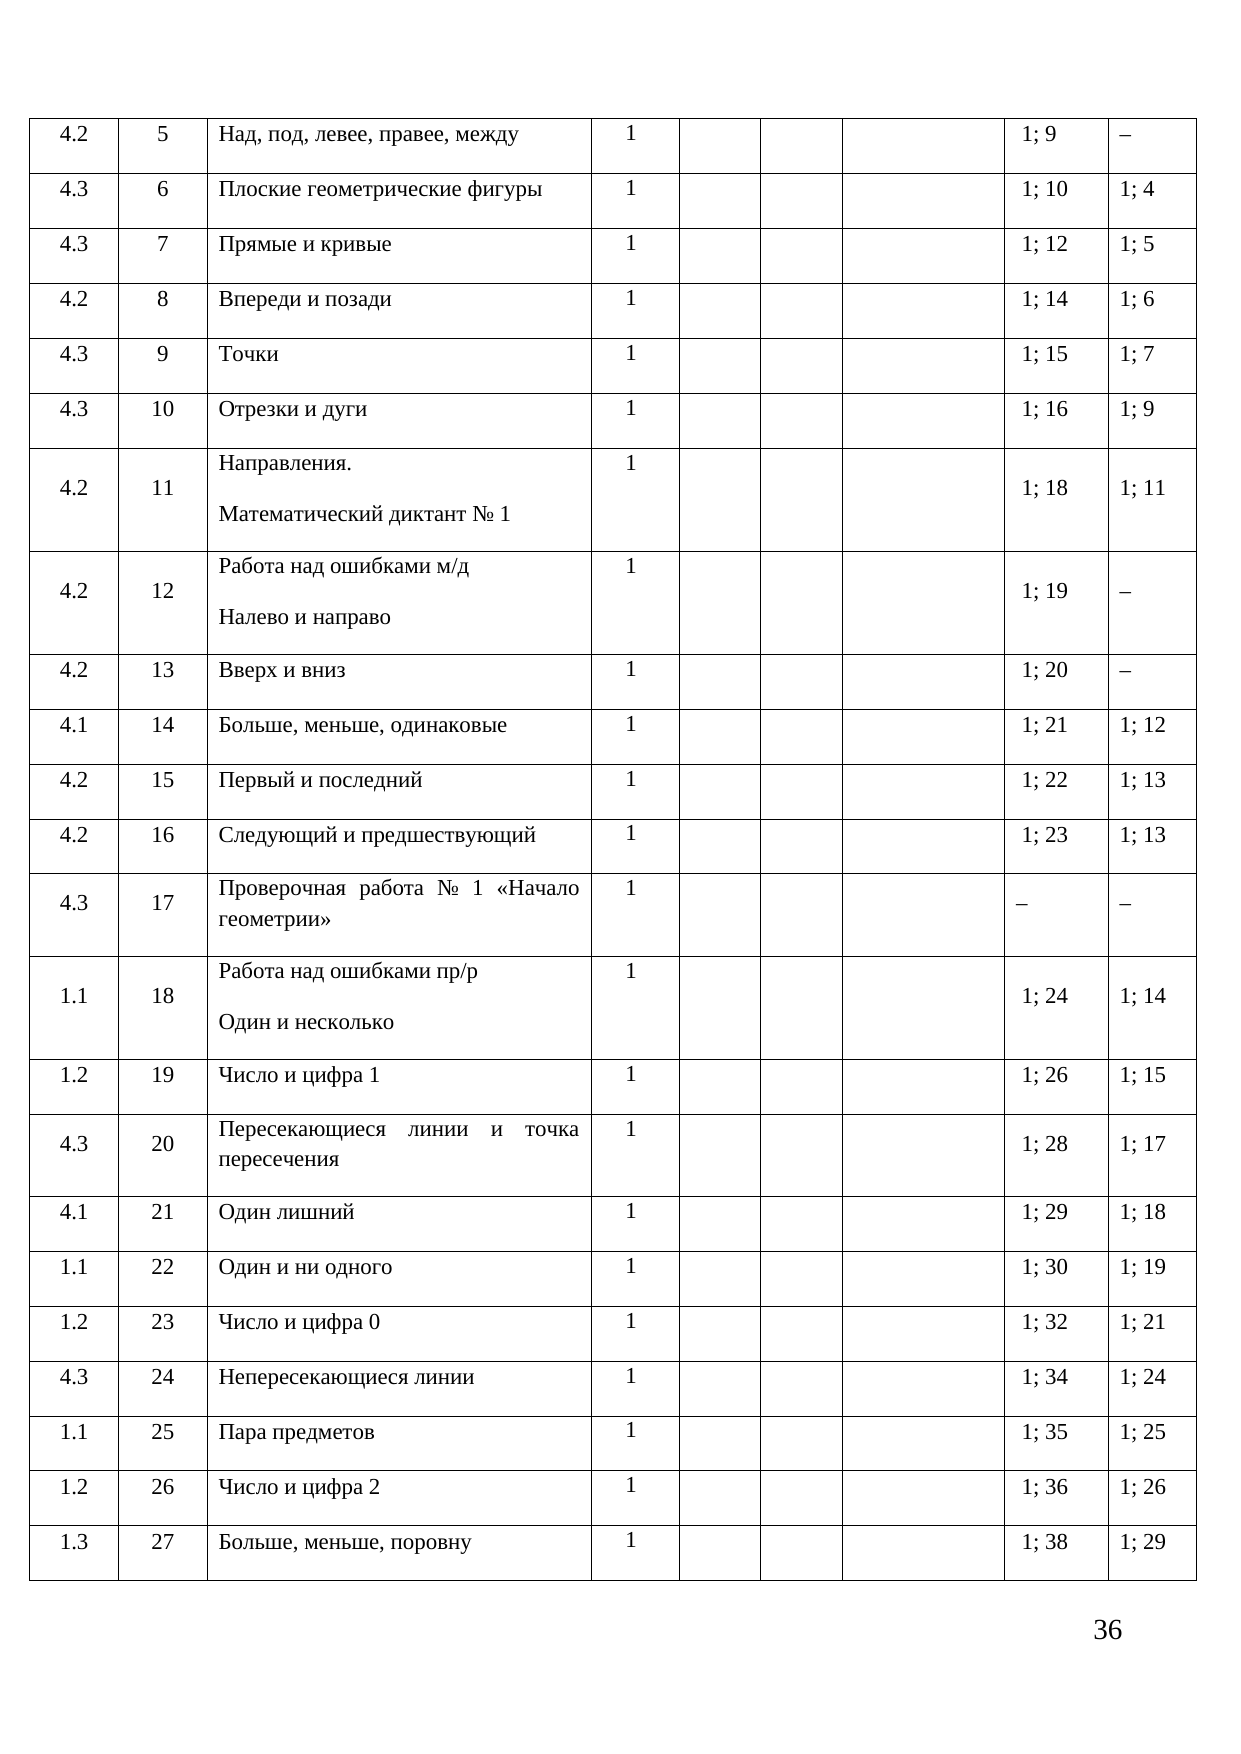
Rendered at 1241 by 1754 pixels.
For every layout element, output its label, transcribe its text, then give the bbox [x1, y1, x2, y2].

table_cell 1; 18 [1109, 1197, 1196, 1251]
table_cell [761, 1115, 842, 1196]
table_cell [761, 1252, 842, 1306]
table_cell Больше, меньше, одинаковые [208, 710, 591, 763]
table_cell [761, 957, 842, 1059]
table_cell 1 [592, 874, 679, 956]
table_cell [761, 229, 842, 283]
table_cell 1; 15 [1109, 1060, 1196, 1114]
table_cell 1; 5 [1109, 229, 1196, 283]
table_cell 1 [592, 1252, 679, 1306]
table_cell 7 [119, 229, 207, 283]
table_cell 1 [592, 1115, 679, 1196]
table_cell [680, 820, 760, 873]
table_cell 4.2 [30, 655, 118, 709]
table_cell 1; 36 [1005, 1471, 1108, 1525]
table_cell [843, 552, 1004, 654]
table_cell [843, 957, 1004, 1059]
table_cell Число и цифра 1 [208, 1060, 591, 1114]
table_cell 1; 19 [1109, 1252, 1196, 1306]
table_cell 4.2 [30, 119, 118, 173]
table_cell 1.3 [30, 1526, 118, 1580]
table_cell 4.2 [30, 449, 118, 551]
table_cell 1; 17 [1109, 1115, 1196, 1196]
table_cell 15 [119, 765, 207, 818]
table_cell 1; 14 [1109, 957, 1196, 1059]
table_cell 1; 4 [1109, 174, 1196, 228]
table_cell 1; 22 [1005, 765, 1108, 818]
table_cell [680, 874, 760, 956]
table_cell 1; 6 [1109, 284, 1196, 338]
table_cell 1 [592, 119, 679, 173]
table_cell Отрезки и дуги [208, 394, 591, 447]
table_cell 14 [119, 710, 207, 763]
table_cell 25 [119, 1417, 207, 1470]
table_cell [843, 174, 1004, 228]
table_cell 1 [592, 957, 679, 1059]
table_cell [843, 710, 1004, 763]
table_cell Работа над ошибками м/д Налево и направо [208, 552, 591, 654]
table_cell [761, 1417, 842, 1470]
table_cell 13 [119, 655, 207, 709]
table_cell [843, 229, 1004, 283]
table_cell [761, 1060, 842, 1114]
table_cell [761, 1197, 842, 1251]
table_cell 1.1 [30, 957, 118, 1059]
table_cell 1 [592, 1526, 679, 1580]
table_cell 18 [119, 957, 207, 1059]
table_cell 1; 29 [1109, 1526, 1196, 1580]
table_cell [761, 1526, 842, 1580]
table_cell [843, 655, 1004, 709]
table_cell 1; 19 [1005, 552, 1108, 654]
table_cell 4.2 [30, 552, 118, 654]
table_cell 1 [592, 449, 679, 551]
table_cell 1 [592, 394, 679, 447]
table_cell 1; 23 [1005, 820, 1108, 873]
table_cell 22 [119, 1252, 207, 1306]
table_cell Больше, меньше, поровну [208, 1526, 591, 1580]
table_cell Направления. Математический диктант № 1 [208, 449, 591, 551]
table_cell [680, 1526, 760, 1580]
table_cell 1; 25 [1109, 1417, 1196, 1470]
table_cell [843, 1471, 1004, 1525]
table_cell 1; 24 [1109, 1362, 1196, 1416]
table_cell 1; 24 [1005, 957, 1108, 1059]
table_cell 4.3 [30, 1115, 118, 1196]
table_cell [680, 174, 760, 228]
table_cell 1; 9 [1005, 119, 1108, 173]
table_cell [843, 339, 1004, 393]
table_cell [680, 339, 760, 393]
table_cell [680, 1362, 760, 1416]
table_cell 1 [592, 1307, 679, 1361]
table_cell 1; 16 [1005, 394, 1108, 447]
table_cell [680, 1307, 760, 1361]
table_cell Один лишний [208, 1197, 591, 1251]
table_cell [843, 1252, 1004, 1306]
table_cell 1; 15 [1005, 339, 1108, 393]
table_cell 4.3 [30, 1362, 118, 1416]
table_cell [680, 1115, 760, 1196]
table_cell 5 [119, 119, 207, 173]
table_cell 8 [119, 284, 207, 338]
table_cell [761, 1362, 842, 1416]
table_cell Число и цифра 0 [208, 1307, 591, 1361]
table_cell 1.2 [30, 1307, 118, 1361]
table_cell 4.3 [30, 174, 118, 228]
table_cell Плоские геометрические фигуры [208, 174, 591, 228]
table_cell [680, 229, 760, 283]
table_cell 1 [592, 1197, 679, 1251]
table_cell – [1109, 552, 1196, 654]
table_cell 1 [592, 820, 679, 873]
table_cell Пересекающиеся линии и точка пересечения [208, 1115, 591, 1196]
table_cell 1 [592, 1362, 679, 1416]
table_cell 16 [119, 820, 207, 873]
table_cell 21 [119, 1197, 207, 1251]
table_cell 1; 32 [1005, 1307, 1108, 1361]
table_cell 1 [592, 174, 679, 228]
table_cell [843, 1115, 1004, 1196]
table_cell 1; 10 [1005, 174, 1108, 228]
table_cell [761, 820, 842, 873]
table_cell 4.1 [30, 1197, 118, 1251]
table_cell 27 [119, 1526, 207, 1580]
table_cell 26 [119, 1471, 207, 1525]
table_cell 1; 13 [1109, 765, 1196, 818]
table_cell 17 [119, 874, 207, 956]
table_cell 1; 20 [1005, 655, 1108, 709]
table_cell 1.2 [30, 1060, 118, 1114]
table_cell 6 [119, 174, 207, 228]
table_cell 20 [119, 1115, 207, 1196]
table_cell [680, 765, 760, 818]
table_cell [761, 1307, 842, 1361]
table_cell [761, 1471, 842, 1525]
table_cell 1.1 [30, 1417, 118, 1470]
table_cell 1 [592, 1417, 679, 1470]
table_cell [680, 1060, 760, 1114]
table_cell [843, 284, 1004, 338]
table_cell [843, 765, 1004, 818]
table_cell Число и цифра 2 [208, 1471, 591, 1525]
table_cell [761, 284, 842, 338]
table_cell Первый и последний [208, 765, 591, 818]
table_cell 1 [592, 552, 679, 654]
table_cell [761, 655, 842, 709]
table_cell Один и ни одного [208, 1252, 591, 1306]
table_cell [680, 1471, 760, 1525]
table_cell 1 [592, 339, 679, 393]
table_cell Следующий и предшествующий [208, 820, 591, 873]
table_cell [843, 1307, 1004, 1361]
table_cell 4.3 [30, 339, 118, 393]
table_cell [761, 339, 842, 393]
table_cell [843, 1526, 1004, 1580]
table_cell 1 [592, 284, 679, 338]
table_cell – [1109, 874, 1196, 956]
table_cell 24 [119, 1362, 207, 1416]
table_cell 1 [592, 710, 679, 763]
table_cell 1; 26 [1005, 1060, 1108, 1114]
table_cell Вверх и вниз [208, 655, 591, 709]
table_cell 1; 11 [1109, 449, 1196, 551]
table_cell 4.3 [30, 874, 118, 956]
table_cell [761, 710, 842, 763]
table_cell 1; 13 [1109, 820, 1196, 873]
table_cell [843, 449, 1004, 551]
table_cell [680, 394, 760, 447]
table_cell [843, 820, 1004, 873]
table_cell [761, 552, 842, 654]
table_cell 4.3 [30, 394, 118, 447]
table_cell [761, 765, 842, 818]
table_cell [761, 394, 842, 447]
table_cell 1; 28 [1005, 1115, 1108, 1196]
table_cell 4.2 [30, 765, 118, 818]
table_cell – [1109, 655, 1196, 709]
table_cell [680, 449, 760, 551]
table_cell [680, 710, 760, 763]
table_cell 1 [592, 229, 679, 283]
table_cell – [1109, 119, 1196, 173]
table_cell 1; 12 [1005, 229, 1108, 283]
table_cell 11 [119, 449, 207, 551]
table_cell [843, 394, 1004, 447]
table_cell 1 [592, 1060, 679, 1114]
table_cell 1; 7 [1109, 339, 1196, 393]
table_cell 1; 9 [1109, 394, 1196, 447]
table_cell 4.2 [30, 284, 118, 338]
table_cell 1.1 [30, 1252, 118, 1306]
table_cell [680, 1252, 760, 1306]
table_cell 1; 14 [1005, 284, 1108, 338]
table_cell Прямые и кривые [208, 229, 591, 283]
table_cell 1; 30 [1005, 1252, 1108, 1306]
table_cell [843, 874, 1004, 956]
table_cell [843, 1197, 1004, 1251]
table_cell 1; 26 [1109, 1471, 1196, 1525]
table_cell 1 [592, 1471, 679, 1525]
table_cell – [1005, 874, 1108, 956]
table_cell 12 [119, 552, 207, 654]
table_cell [680, 284, 760, 338]
table_cell [680, 1197, 760, 1251]
table_cell 1; 21 [1109, 1307, 1196, 1361]
table_cell 19 [119, 1060, 207, 1114]
table_cell Точки [208, 339, 591, 393]
table_cell 1; 34 [1005, 1362, 1108, 1416]
table_cell [843, 1417, 1004, 1470]
table_cell 10 [119, 394, 207, 447]
table_cell 1; 29 [1005, 1197, 1108, 1251]
table_cell 1 [592, 765, 679, 818]
table_cell [680, 957, 760, 1059]
table_cell 1; 12 [1109, 710, 1196, 763]
table_cell [761, 449, 842, 551]
table_cell [761, 119, 842, 173]
table_cell 1; 21 [1005, 710, 1108, 763]
table_cell [761, 874, 842, 956]
table_cell [843, 1060, 1004, 1114]
table_cell Проверочная работа № 1 «Начало геометрии» [208, 874, 591, 956]
table_cell [680, 1417, 760, 1470]
table_cell [680, 655, 760, 709]
table_cell 4.1 [30, 710, 118, 763]
table_cell Непересекающиеся линии [208, 1362, 591, 1416]
table_cell 1; 35 [1005, 1417, 1108, 1470]
table_cell Впереди и позади [208, 284, 591, 338]
table_cell 1; 18 [1005, 449, 1108, 551]
table_cell Над, под, левее, правее, между [208, 119, 591, 173]
table_cell Работа над ошибками пр/р Один и несколько [208, 957, 591, 1059]
table_cell 9 [119, 339, 207, 393]
table_cell [761, 174, 842, 228]
table_cell [680, 552, 760, 654]
table_cell 1 [592, 655, 679, 709]
table_cell [680, 119, 760, 173]
table_cell 1.2 [30, 1471, 118, 1525]
table_cell 4.3 [30, 229, 118, 283]
table_cell [843, 119, 1004, 173]
table_cell 1; 38 [1005, 1526, 1108, 1580]
table_cell [843, 1362, 1004, 1416]
table_cell 4.2 [30, 820, 118, 873]
table_cell Пара предметов [208, 1417, 591, 1470]
table_cell 23 [119, 1307, 207, 1361]
